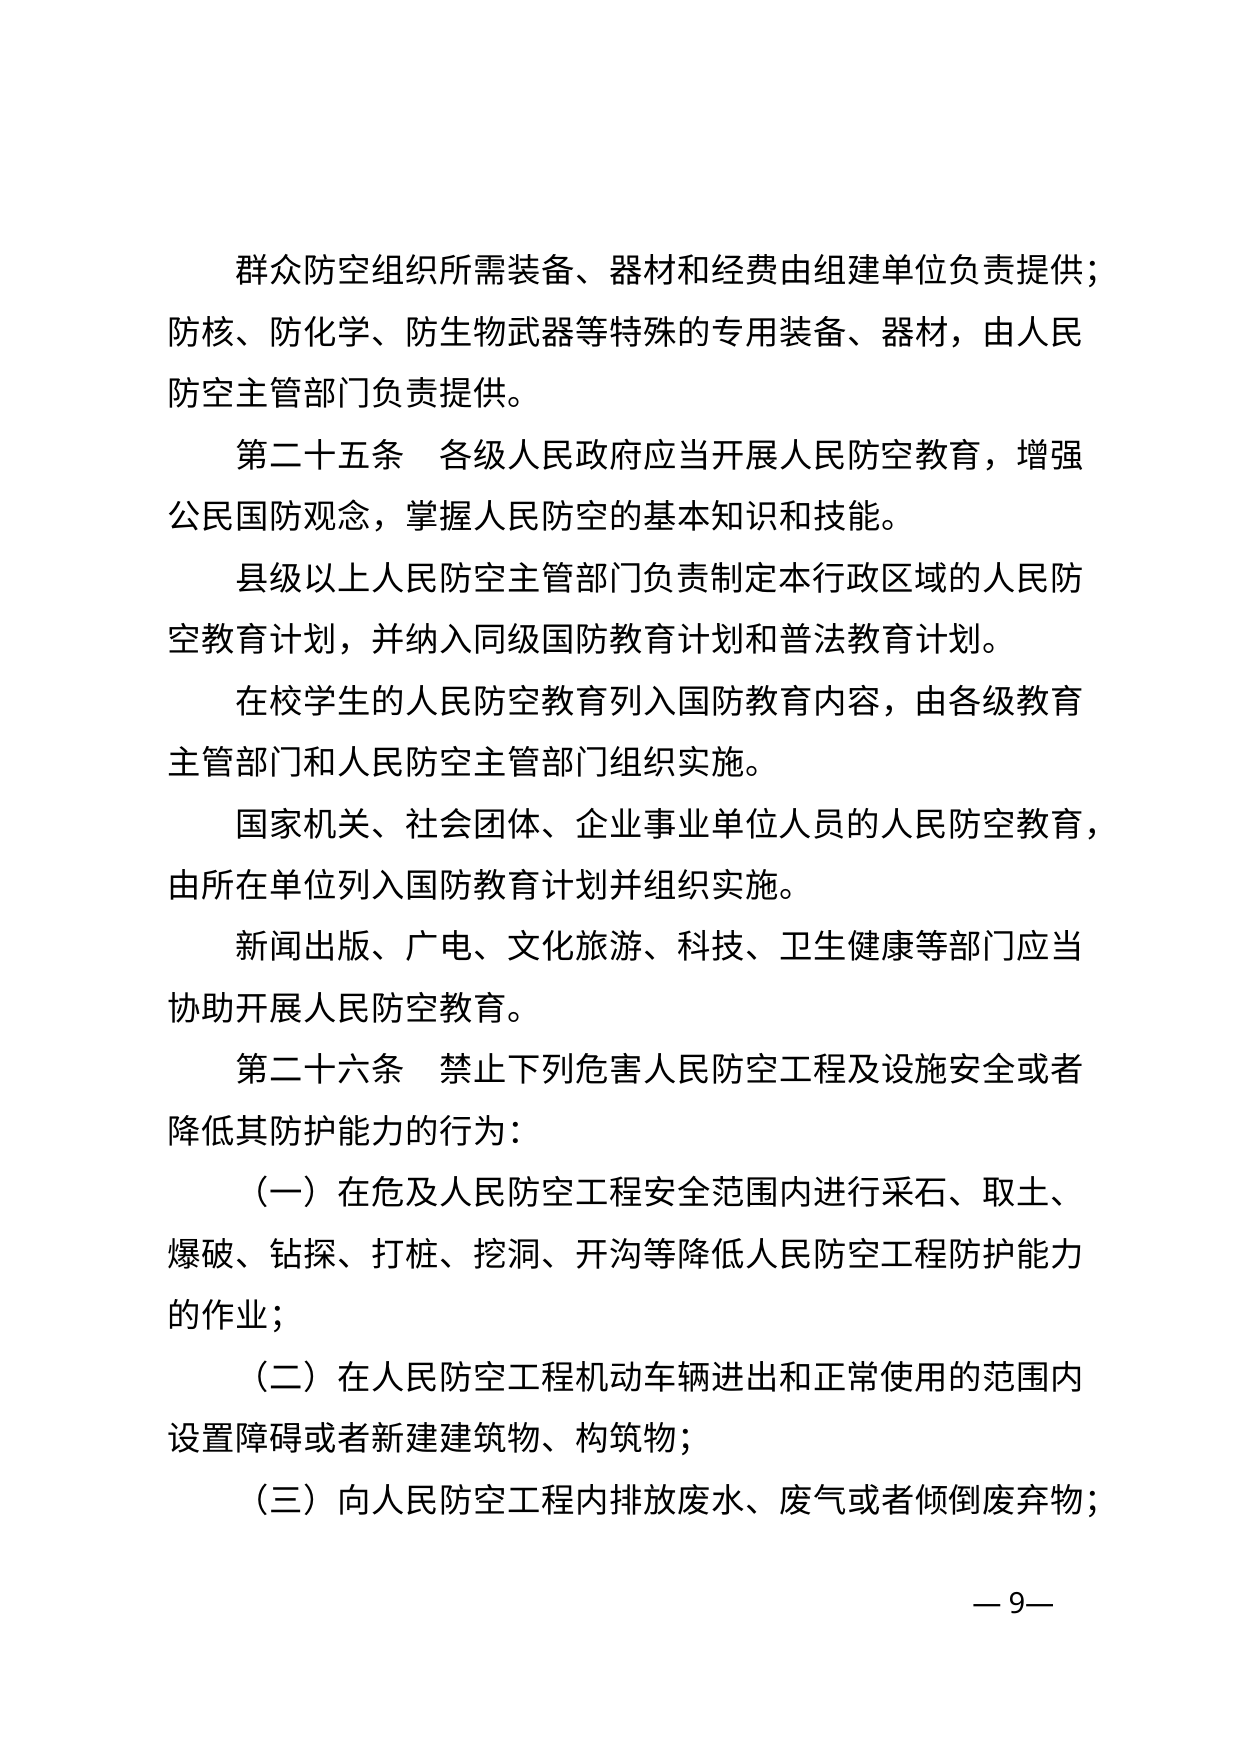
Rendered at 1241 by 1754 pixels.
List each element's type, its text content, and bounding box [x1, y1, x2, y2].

text （二）在人民防空工程机动车辆进出和正常使用的范围内设置障碍或者新建建筑物、构筑物； [168, 1344, 1084, 1467]
text 第二十五条 各级人民政府应当开展人民防空教育，增强公民国防观念，掌握人民防空的基本知识和技能。 [168, 422, 1084, 545]
text 在校学生的人民防空教育列入国防教育内容，由各级教育主管部门和人民防空主管部门组织实施。 [168, 668, 1084, 791]
text 第二十六条 禁止下列危害人民防空工程及设施安全或者降低其防护能力的行为： [168, 1037, 1084, 1159]
text （三）向人民防空工程内排放废水、废气或者倾倒废弃物； [168, 1467, 1084, 1528]
text 群众防空组织所需装备、器材和经费由组建单位负责提供；防核、防化学、防生物武器等特殊的专用装备、器材，由人民防空主管部门负责提供。 [168, 238, 1084, 422]
text （一）在危及人民防空工程安全范围内进行采石、取土、爆破、钻探、打桩、挖洞、开沟等降低人民防空工程防护能力的作业； [168, 1159, 1084, 1344]
text 县级以上人民防空主管部门负责制定本行政区域的人民防空教育计划，并纳入同级国防教育计划和普法教育计划。 [168, 545, 1084, 668]
text 新闻出版、广电、文化旅游、科技、卫生健康等部门应当协助开展人民防空教育。 [168, 914, 1084, 1037]
text 国家机关、社会团体、企业事业单位人员的人民防空教育，由所在单位列入国防教育计划并组织实施。 [168, 791, 1084, 914]
